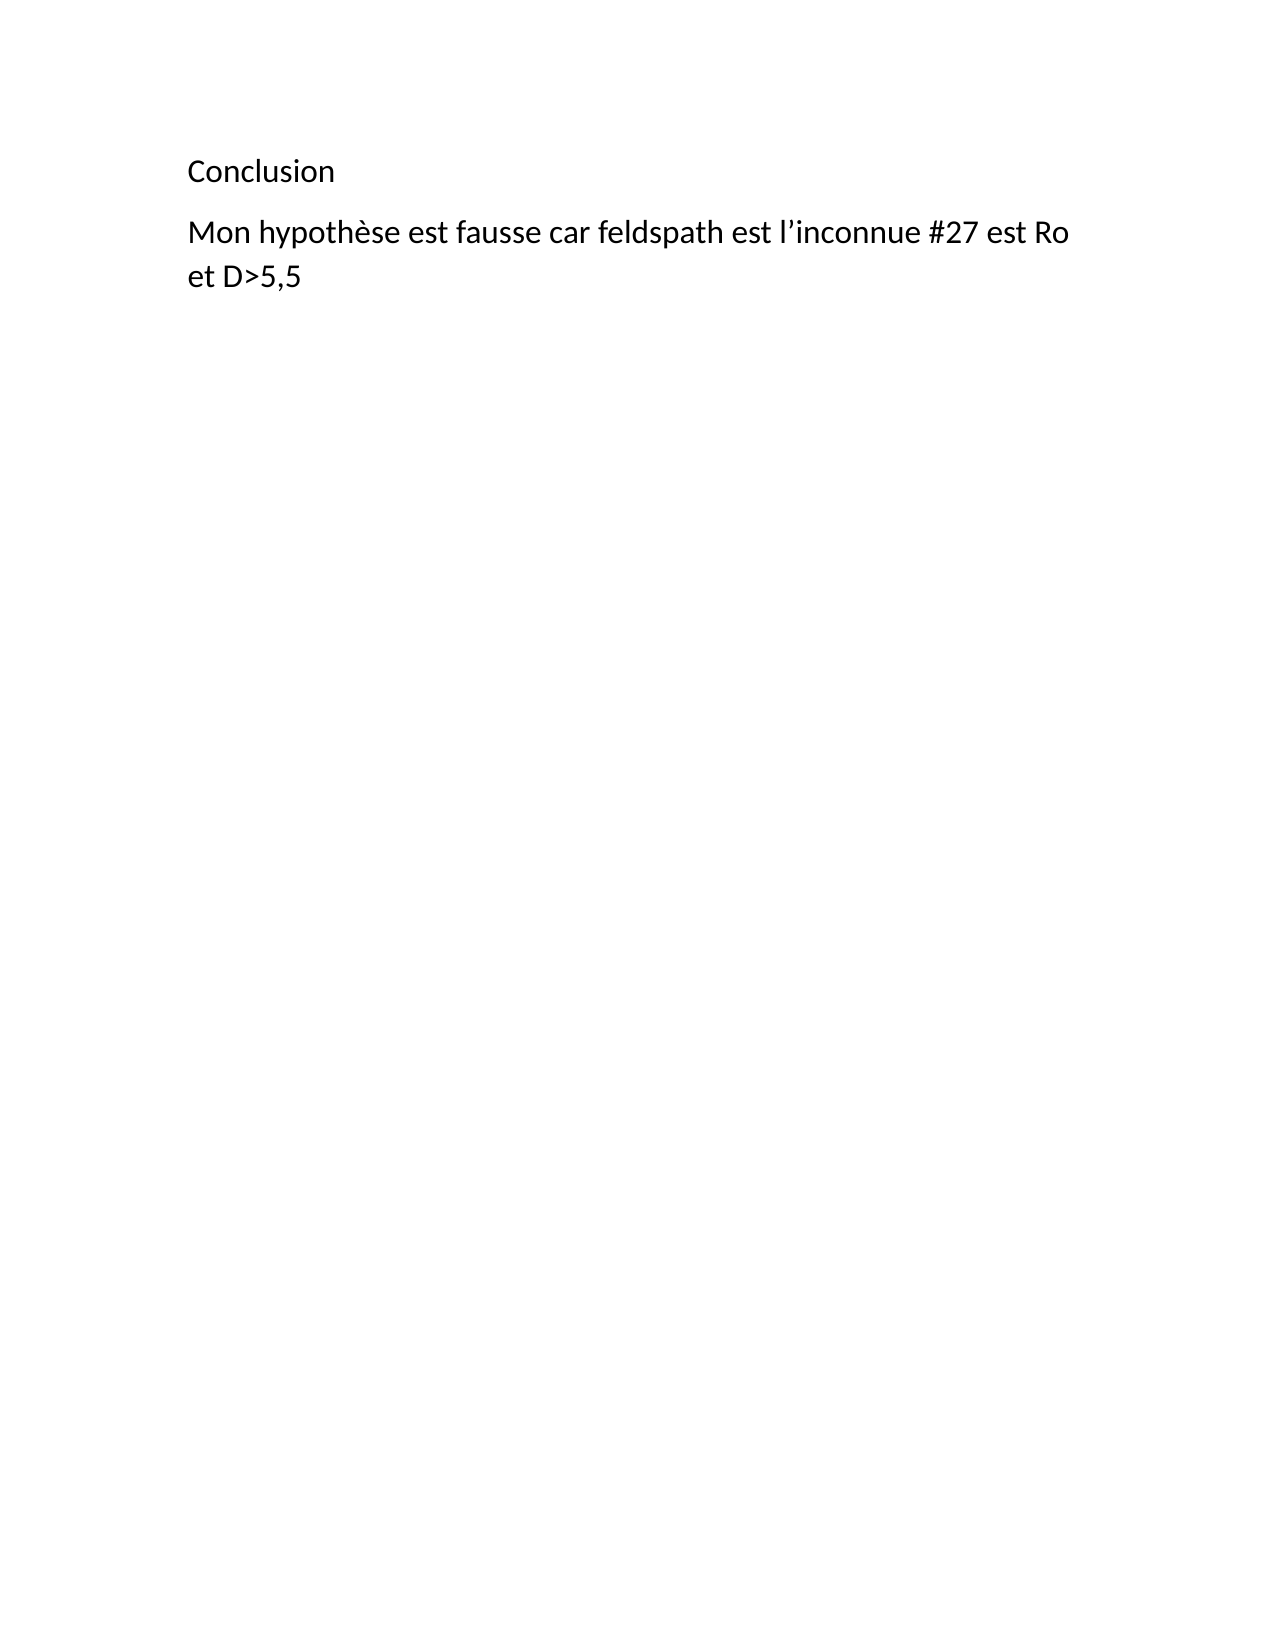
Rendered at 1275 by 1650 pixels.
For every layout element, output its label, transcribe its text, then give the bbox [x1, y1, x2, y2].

text Conclusion [187, 150, 1087, 191]
text Mon hypothèse est fausse car feldspath est l’inconnue #27 est Ro et D>5,5 [187, 211, 1087, 295]
